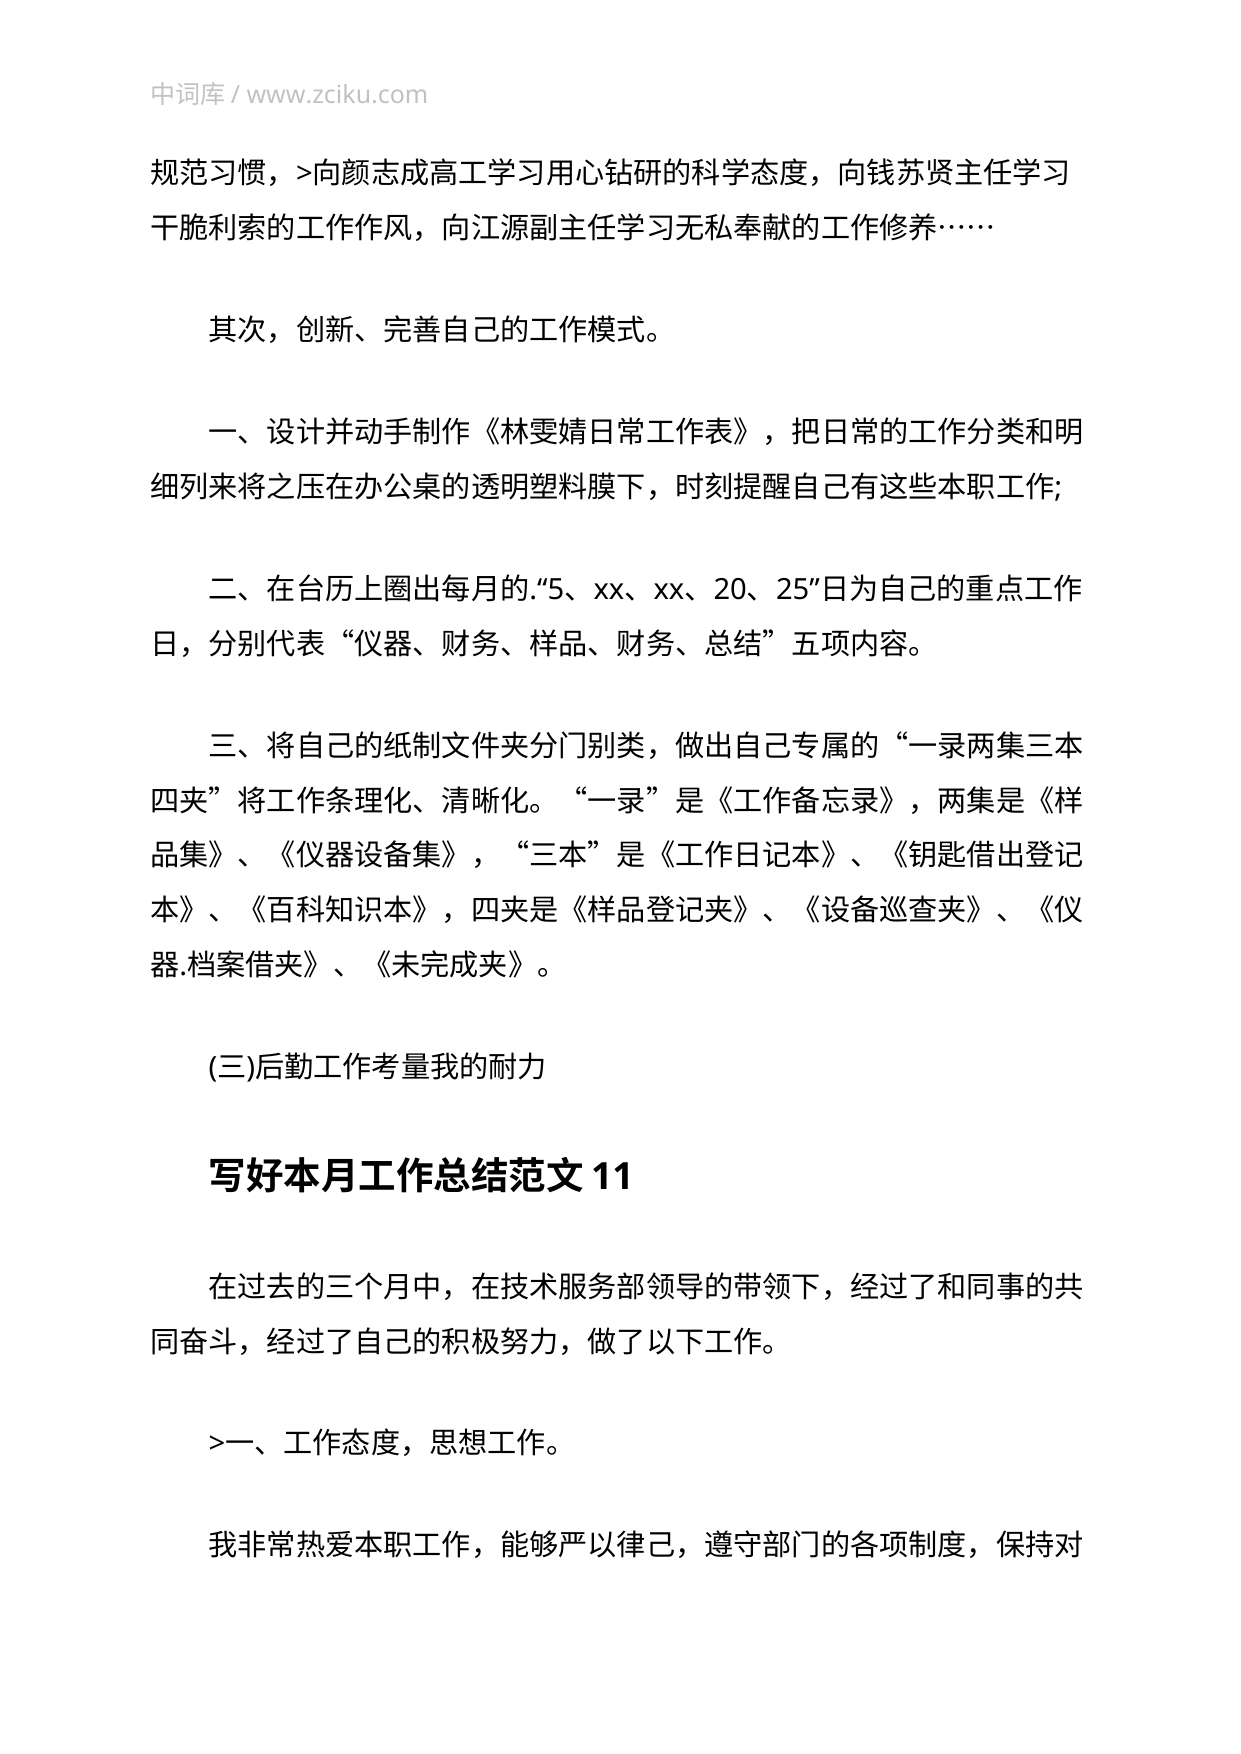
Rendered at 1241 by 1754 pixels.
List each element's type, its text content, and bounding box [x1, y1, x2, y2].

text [150, 1522, 1090, 1564]
text 写好本月工作总结范文11 [150, 1146, 1090, 1200]
text >一、工作态度，思想工作。 [150, 1420, 1090, 1462]
text 二、在台历上圈出每月的.“5、xx、xx、20、25”日为自己的重点工作日，分别代表“仪器、财务、样品、财务、总结”五项内容。 [150, 565, 1090, 663]
text 一、设计并动手制作《林雯婧日常工作表》，把日常的工作分类和明细列来将之压在办公桌的透明塑料膜下，时刻提醒自己有这些本职工作; [150, 408, 1090, 506]
text 三、将自己的纸制文件夹分门别类，做出自己专属的“一录两集三本四夹”将工作条理化、清晰化。“一录”是《工作备忘录》，两集是《样品集》、《仪器设备集》，“三本”是《工作日记本》、《钥匙借出登记本》、《百科知识本》，四夹是《样品登记夹》、《设备巡查夹》、《仪器.档案借夹》、《未完成夹》。 [150, 722, 1090, 984]
text 其次，创新、完善自己的工作模式。 [150, 307, 1090, 349]
text (三)后勤工作考量我的耐力 [150, 1044, 1090, 1086]
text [150, 150, 1090, 247]
text 在过去的三个月中，在技术服务部领导的带领下，经过了和同事的共同奋斗，经过了自己的积极努力，做了以下工作。 [150, 1263, 1090, 1361]
